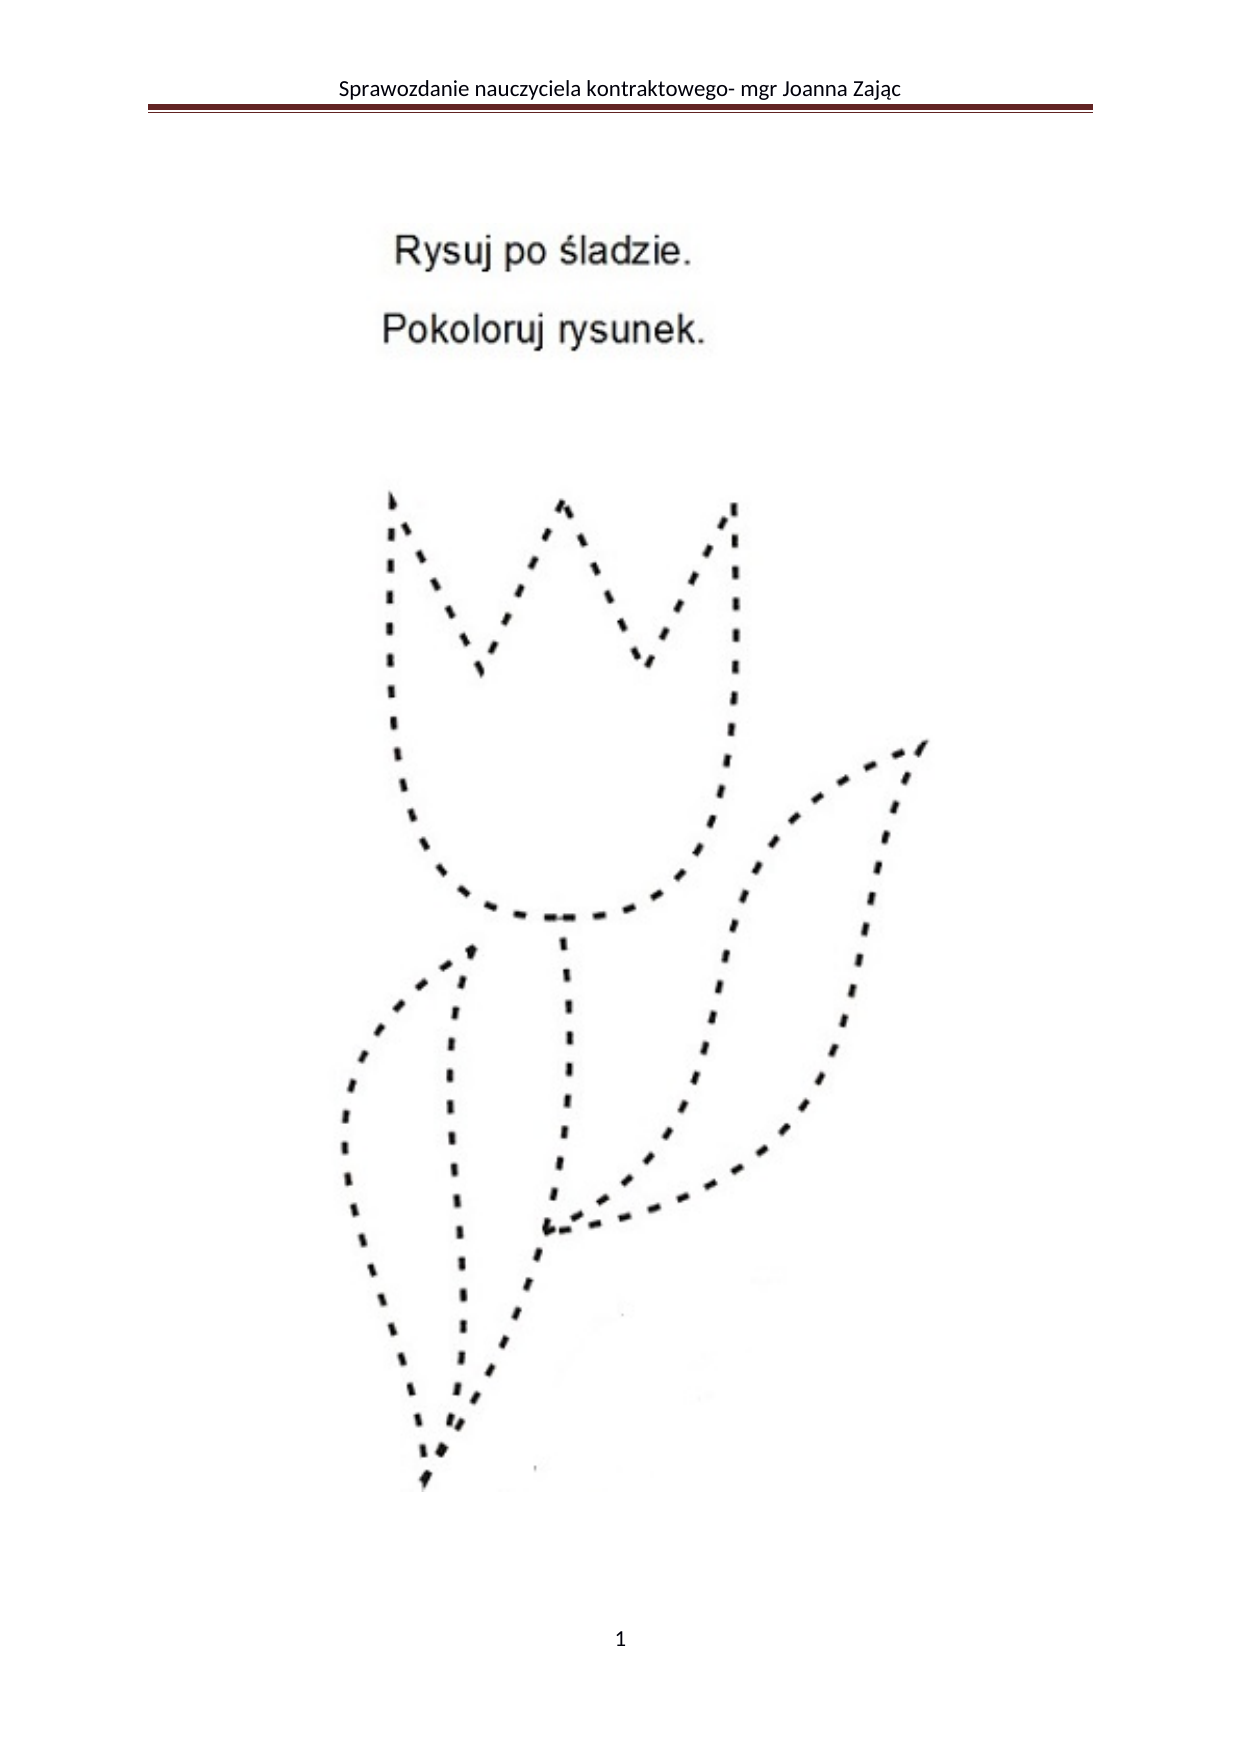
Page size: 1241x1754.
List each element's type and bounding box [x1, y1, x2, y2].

picture [168, 223, 1072, 1492]
